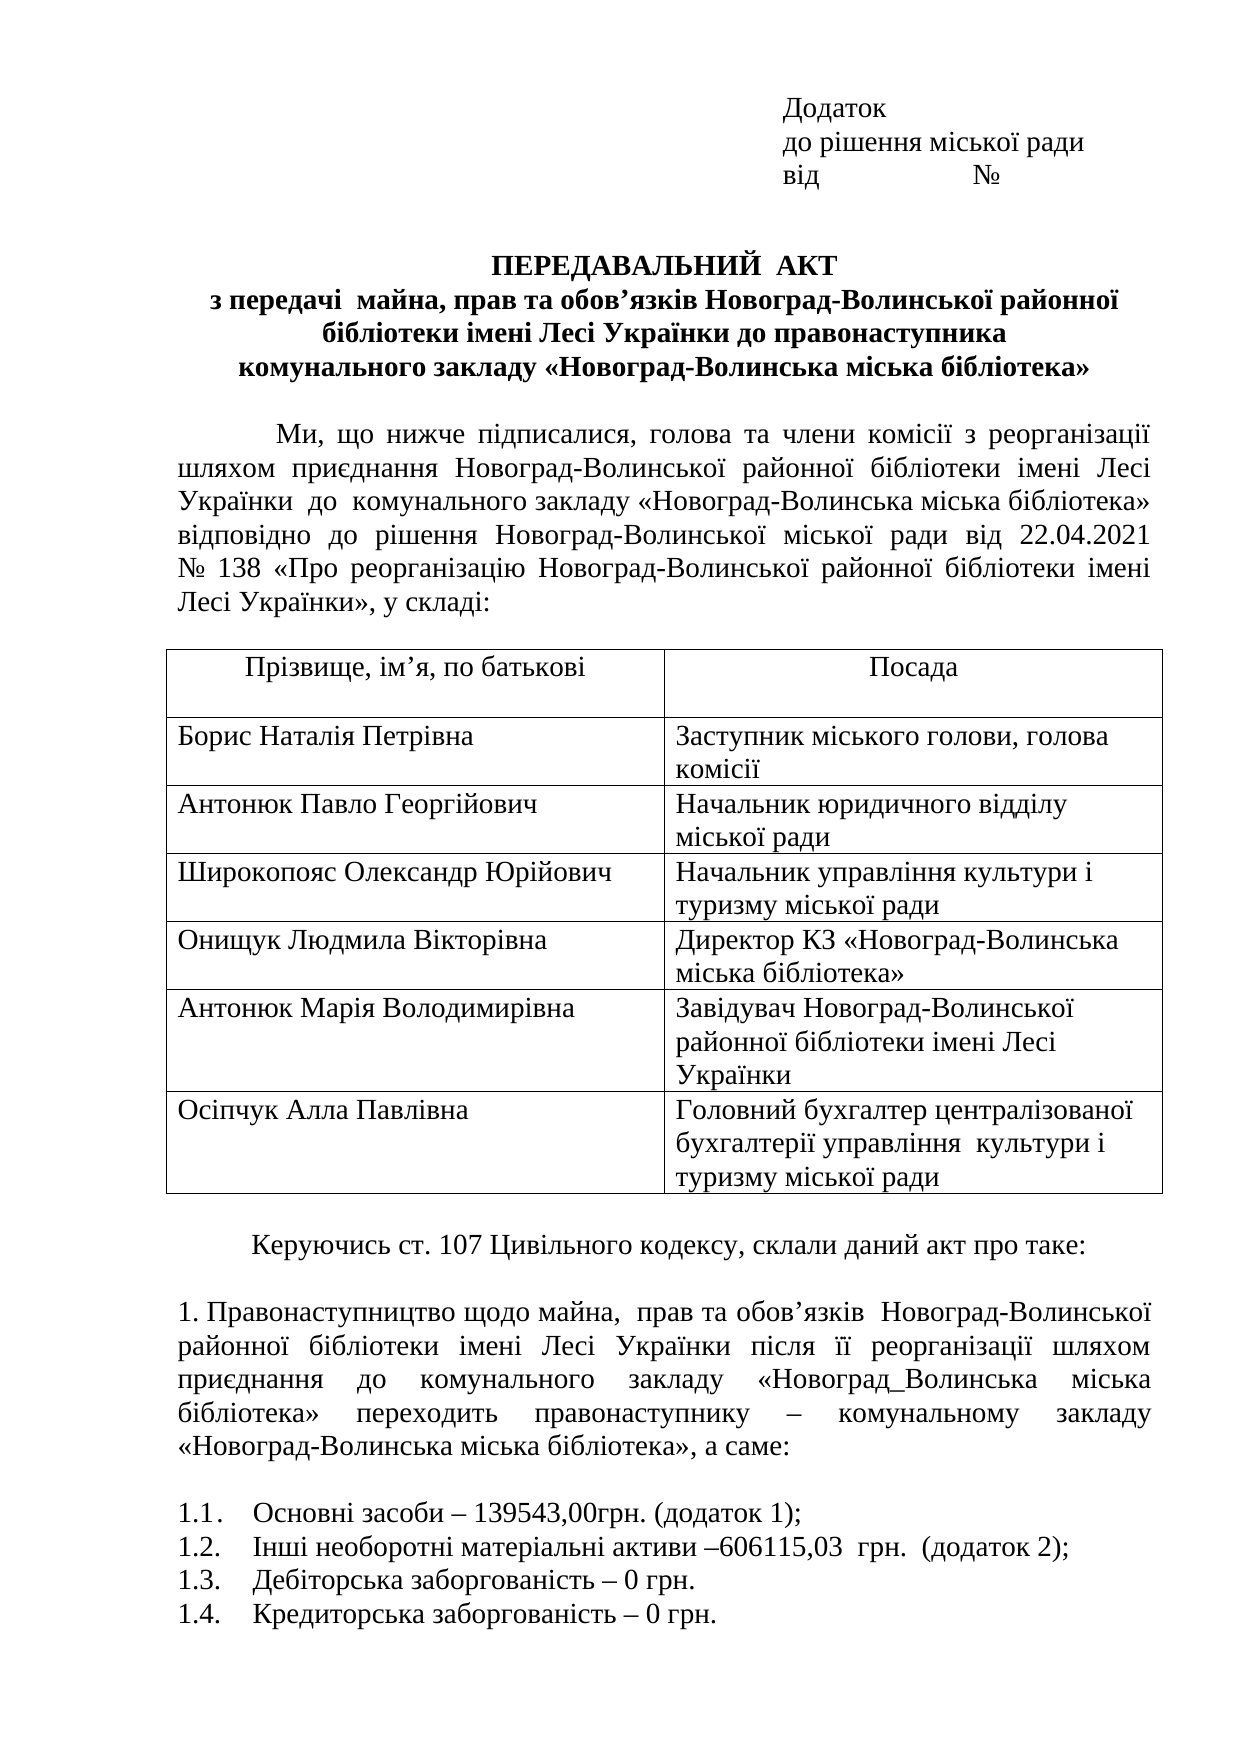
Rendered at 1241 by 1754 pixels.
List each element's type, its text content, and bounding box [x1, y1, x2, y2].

table_cell Головний бухгалтер централізованої бухгалтерії управління культури і туризму міської ради [665, 1092, 1162, 1192]
table_cell Начальник управління культури і туризму міської ради [665, 854, 1162, 921]
list Інші необоротні матеріальні активи –606115,03 грн. (додаток 2); [177, 1529, 1152, 1562]
text Додаток [177, 90, 1152, 124]
text до рішення міської ради [177, 124, 1152, 157]
list Дебіторська заборгованість – 0 грн. [177, 1562, 1152, 1596]
table_cell Антонюк Павло Георгійович [167, 786, 664, 853]
table_cell Антонюк Марія Володимирівна [167, 990, 664, 1091]
text Керуючись ст. 107 Цивільного кодексу, склали даний акт про таке: [177, 1227, 1152, 1261]
text Ми, що нижче підписалися, голова та члени комісії з реорганізації шляхом приєднання Новоград-Волинської районної бібліотеки імені Лесі Українки до комунального закладу «Новоград-Волинська міська бібліотека» відповідно до рішення Новоград-Волинської міської ради від 22.04.2021 № 138 «Про реорганізацію Новоград-Волинської районної бібліотеки імені Лесі Українки», у складі: [177, 416, 1152, 617]
table_cell Заступник міського голови, голова комісії [665, 718, 1162, 785]
table_header Прізвище, ім’я, по батькові [167, 650, 664, 717]
text з передачі майна, прав та обов’язків Новоград-Волинської районної бібліотеки імені Лесі Українки до правонаступника [177, 282, 1152, 349]
table_cell Широкопояс Олександр Юрійович [167, 854, 664, 921]
table_cell Завідувач Новоград-Волинської районної бібліотеки імені Лесі Українки [665, 990, 1162, 1091]
text 1. Правонаступництво щодо майна, прав та обов’язків Новоград-Волинської районної бібліотеки імені Лесі Українки після її реорганізації шляхом приєднання до комунального закладу «Новоград_Волинська міська бібліотека» переходить правонаступнику – комунальному закладу «Новоград-Волинська міська бібліотека», а саме: [177, 1294, 1152, 1462]
table_header Посада [665, 650, 1162, 717]
list . Основні засоби – 139543,00грн. (додаток 1); [177, 1495, 1152, 1529]
table_cell Начальник юридичного відділу міської ради [665, 786, 1162, 853]
text від № [177, 157, 1152, 191]
text ПЕРЕДАВАЛЬНИЙ АКТ [177, 248, 1152, 282]
table_cell Борис Наталія Петрівна [167, 718, 664, 785]
list Кредиторська заборгованість – 0 грн. [177, 1596, 1152, 1629]
text комунального закладу «Новоград-Волинська міська бібліотека» [177, 349, 1152, 383]
table_cell Онищук Людмила Вікторівна [167, 922, 664, 989]
table_cell Осіпчук Алла Павлівна [167, 1092, 664, 1192]
table_cell Директор КЗ «Новоград-Волинська міська бібліотека» [665, 922, 1162, 989]
